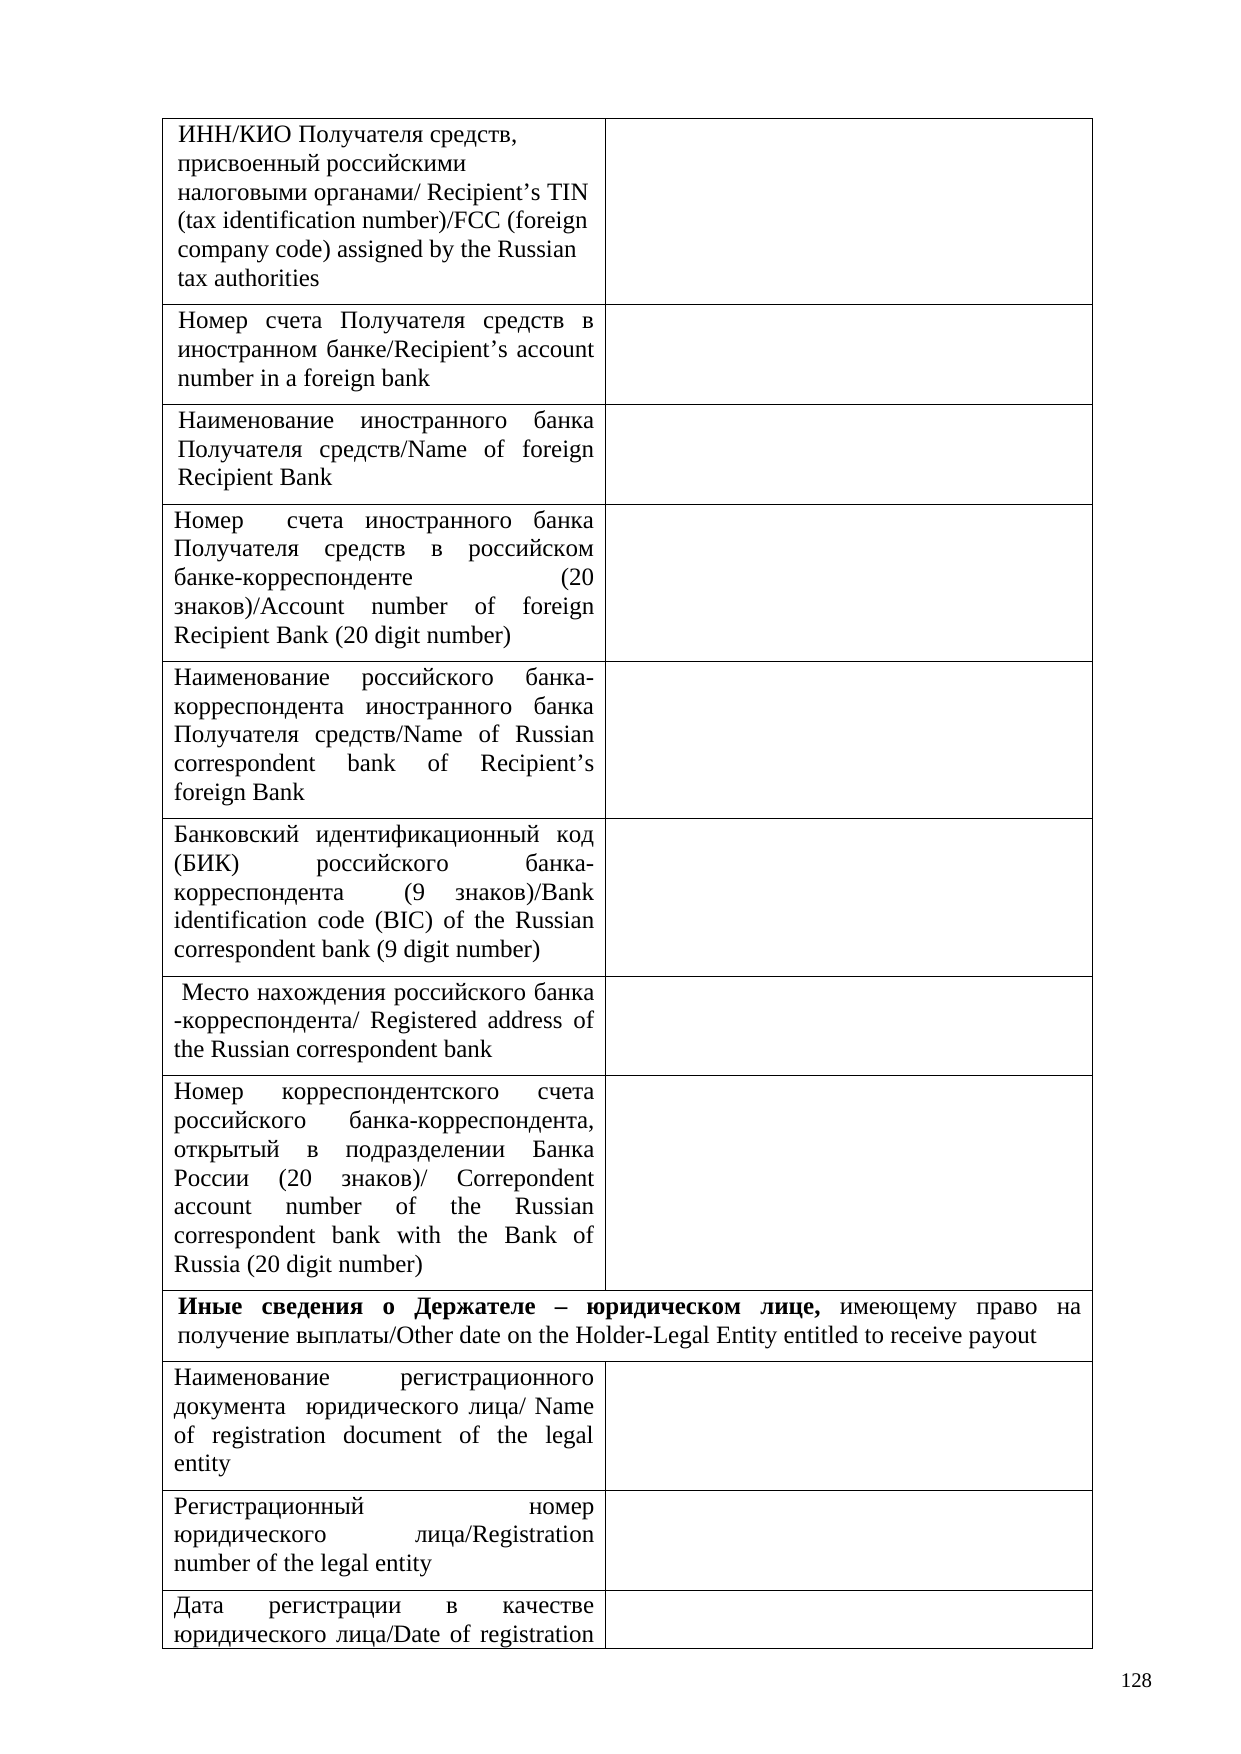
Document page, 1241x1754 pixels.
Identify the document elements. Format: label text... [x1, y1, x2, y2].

table_cell [606, 977, 1092, 1075]
table_cell [606, 1491, 1092, 1589]
table_cell Номер счета Получателя средств в иностранном банке/Recipient’s account number in a foreign bank [163, 305, 605, 404]
table_cell [606, 662, 1092, 818]
table_cell Иные сведения о Держателе – юридическом лице, имеющему право на получение выплаты/Other date on the Holder-Legal Entity entitled to receive payout [163, 1291, 1092, 1361]
table_cell Наименование регистрационного документа юридического лица/ Name of registration document of the legal entity [163, 1362, 605, 1490]
table_cell [606, 119, 1092, 304]
table_cell Банковский идентификационный код (БИК) российского банка-корреспондента (9 знаков)/Bank identification code (BIC) of the Russian correspondent bank (9 digit number) [163, 819, 605, 976]
table_cell [606, 1076, 1092, 1290]
table_cell Номер корреспондентского счета российского банка-корреспондента, открытый в подразделении Банка России (20 знаков)/ Correpondent account number of the Russian correspondent bank with the Bank of Russia (20 digit number) [163, 1076, 605, 1290]
table_cell ИНН/КИО Получателя средств, присвоенный российскими налоговыми органами/ Recipient’s TIN (tax identification number)/FCC (foreign company code) assigned by the Russian tax authorities [163, 119, 605, 304]
table_cell [606, 305, 1092, 404]
table_cell [606, 405, 1092, 504]
table_cell Наименование иностранного банка Получателя средств/Name of foreign Recipient Bank [163, 405, 605, 504]
table_cell Наименование российского банка-корреспондента иностранного банка Получателя средств/Name of Russian correspondent bank of Recipient’s foreign Bank [163, 662, 605, 818]
table_cell [606, 1362, 1092, 1490]
table_cell [606, 819, 1092, 976]
table_cell Место нахождения российского банка -корреспондента/ Registered address of the Russian correspondent bank [163, 977, 605, 1075]
table_cell [606, 505, 1092, 661]
table_cell Номер счета иностранного банка Получателя средств в российском банке-корреспонденте (20 знаков)/Account number of foreign Recipient Bank (20 digit number) [163, 505, 605, 661]
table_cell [163, 1591, 605, 1648]
table_cell Регистрационный номер юридического лица/Registration number of the legal entity [163, 1491, 605, 1589]
table_cell [606, 1591, 1092, 1648]
